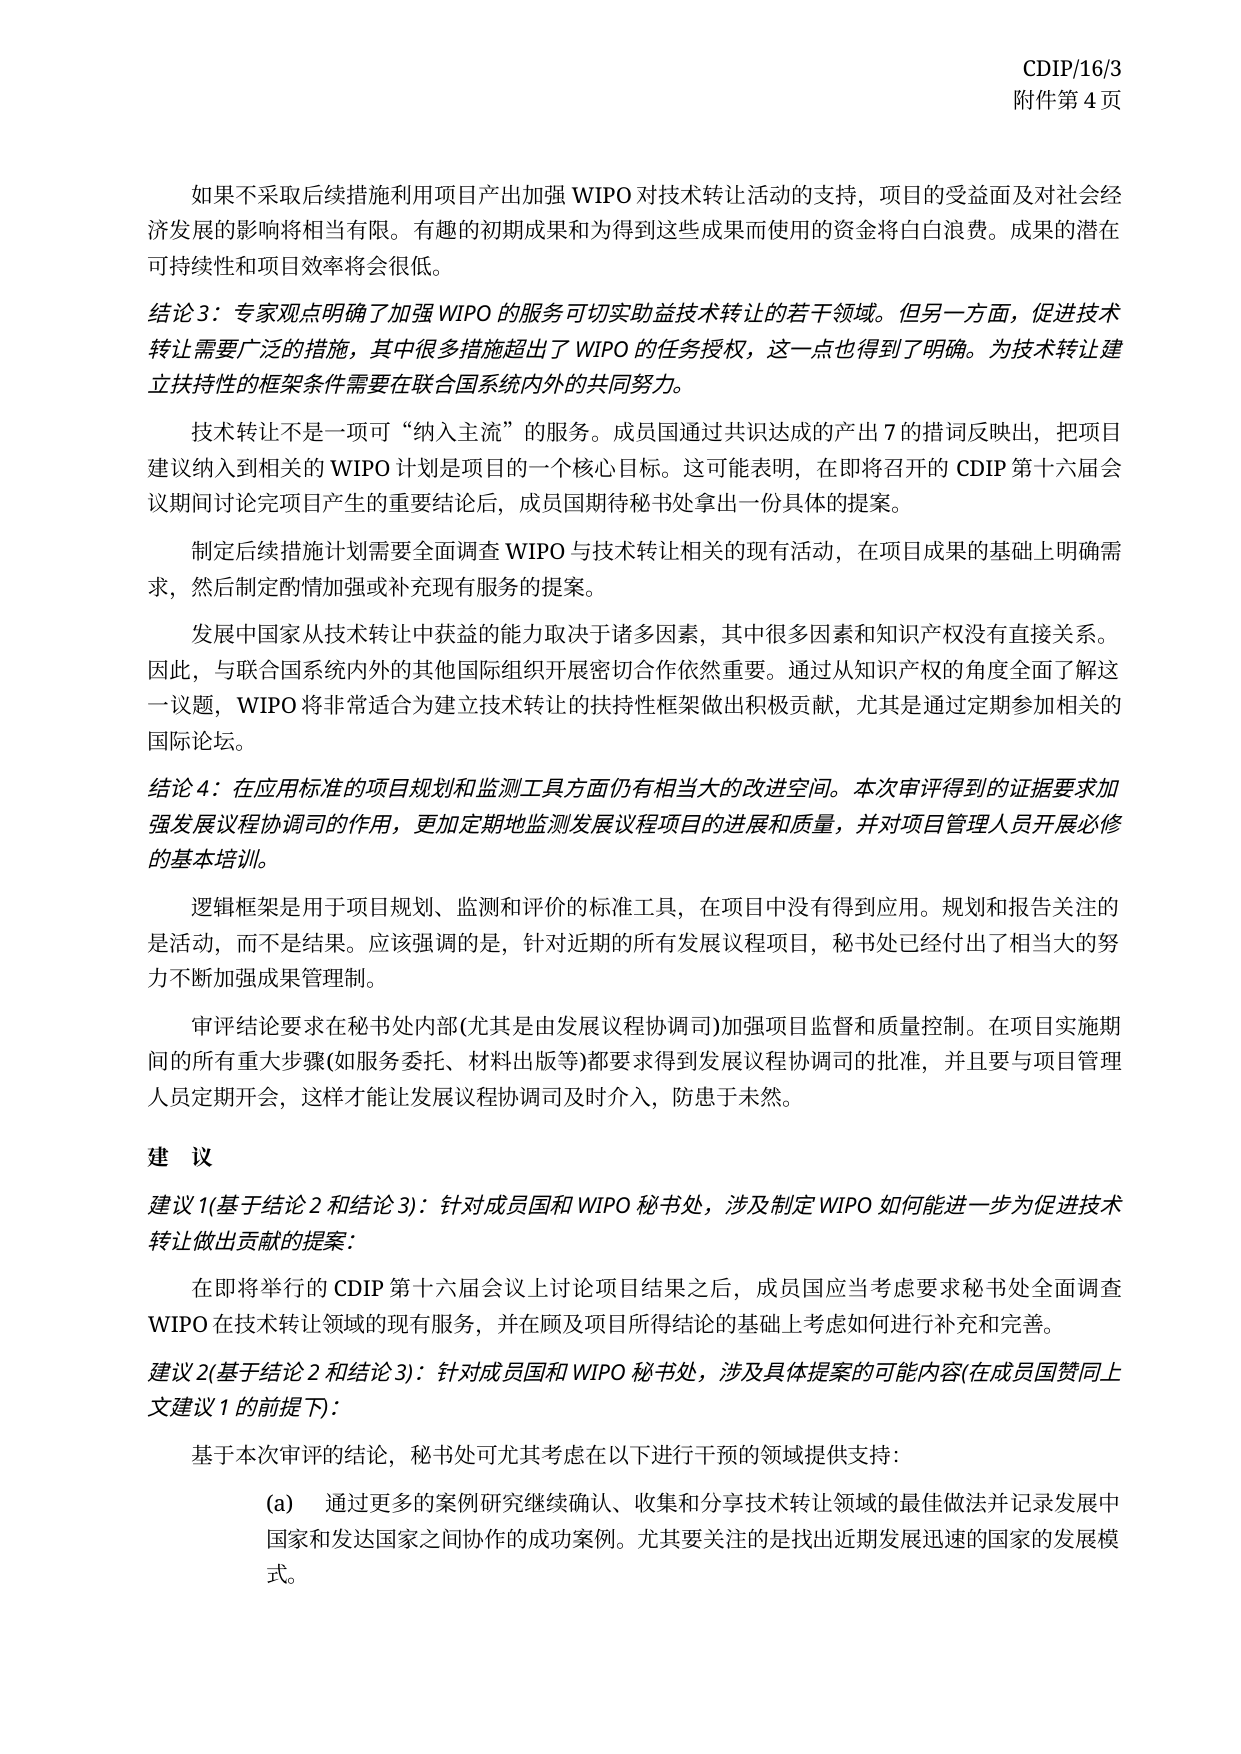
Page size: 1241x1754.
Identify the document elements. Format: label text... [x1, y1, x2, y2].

text 结论4：在应用标准的项目规划和监测工具方面仍有相当大的改进空间。本次审评得到的证据要求加强发展议程协调司的作用，更加定期地监测发展议程项目的进展和质量，并对项目管理人员开展必修的基本培训。 [148, 768, 1122, 874]
text 建议1(基于结论2和结论3)：针对成员国和WIPO秘书处，涉及制定WIPO如何能进一步为促进技术转让做出贡献的提案： [148, 1184, 1122, 1255]
text 如果不采取后续措施利用项目产出加强WIPO对技术转让活动的支持，项目的受益面及对社会经济发展的影响将相当有限。有趣的初期成果和为得到这些成果而使用的资金将白白浪费。成果的潜在可持续性和项目效率将会很低。 [148, 174, 1122, 280]
text 基于本次审评的结论，秘书处可尤其考虑在以下进行干预的领域提供支持： [148, 1434, 1122, 1470]
list 通过更多的案例研究继续确认、收集和分享技术转让领域的最佳做法并记录发展中国家和发达国家之间协作的成功案例。尤其要关注的是找出近期发展迅速的国家的发展模式。 [266, 1482, 1122, 1589]
text 建 议 [148, 1137, 1122, 1172]
text 制定后续措施计划需要全面调查WIPO与技术转让相关的现有活动，在项目成果的基础上明确需求，然后制定酌情加强或补充现有服务的提案。 [148, 530, 1122, 601]
text 发展中国家从技术转让中获益的能力取决于诸多因素，其中很多因素和知识产权没有直接关系。因此，与联合国系统内外的其他国际组织开展密切合作依然重要。通过从知识产权的角度全面了解这一议题，WIPO将非常适合为建立技术转让的扶持性框架做出积极贡献，尤其是通过定期参加相关的国际论坛。 [148, 614, 1122, 755]
text 结论3：专家观点明确了加强WIPO的服务可切实助益技术转让的若干领域。但另一方面，促进技术转让需要广泛的措施，其中很多措施超出了WIPO的任务授权，这一点也得到了明确。为技术转让建立扶持性的框架条件需要在联合国系统内外的共同努力。 [148, 293, 1122, 399]
text 建议2(基于结论2和结论3)：针对成员国和WIPO秘书处，涉及具体提案的可能内容(在成员国赞同上文建议1的前提下)： [148, 1351, 1122, 1422]
text 在即将举行的CDIP第十六届会议上讨论项目结果之后，成员国应当考虑要求秘书处全面调查WIPO在技术转让领域的现有服务，并在顾及项目所得结论的基础上考虑如何进行补充和完善。 [148, 1268, 1122, 1339]
text 审评结论要求在秘书处内部(尤其是由发展议程协调司)加强项目监督和质量控制。在项目实施期间的所有重大步骤(如服务委托、材料出版等)都要求得到发展议程协调司的批准，并且要与项目管理人员定期开会，这样才能让发展议程协调司及时介入，防患于未然。 [148, 1005, 1122, 1112]
text 技术转让不是一项可“纳入主流”的服务。成员国通过共识达成的产出7的措词反映出，把项目建议纳入到相关的WIPO计划是项目的一个核心目标。这可能表明，在即将召开的CDIP第十六届会议期间讨论完项目产生的重要结论后，成员国期待秘书处拿出一份具体的提案。 [148, 412, 1122, 518]
text 逻辑框架是用于项目规划、监测和评价的标准工具，在项目中没有得到应用。规划和报告关注的是活动，而不是结果。应该强调的是，针对近期的所有发展议程项目，秘书处已经付出了相当大的努力不断加强成果管理制。 [148, 887, 1122, 993]
